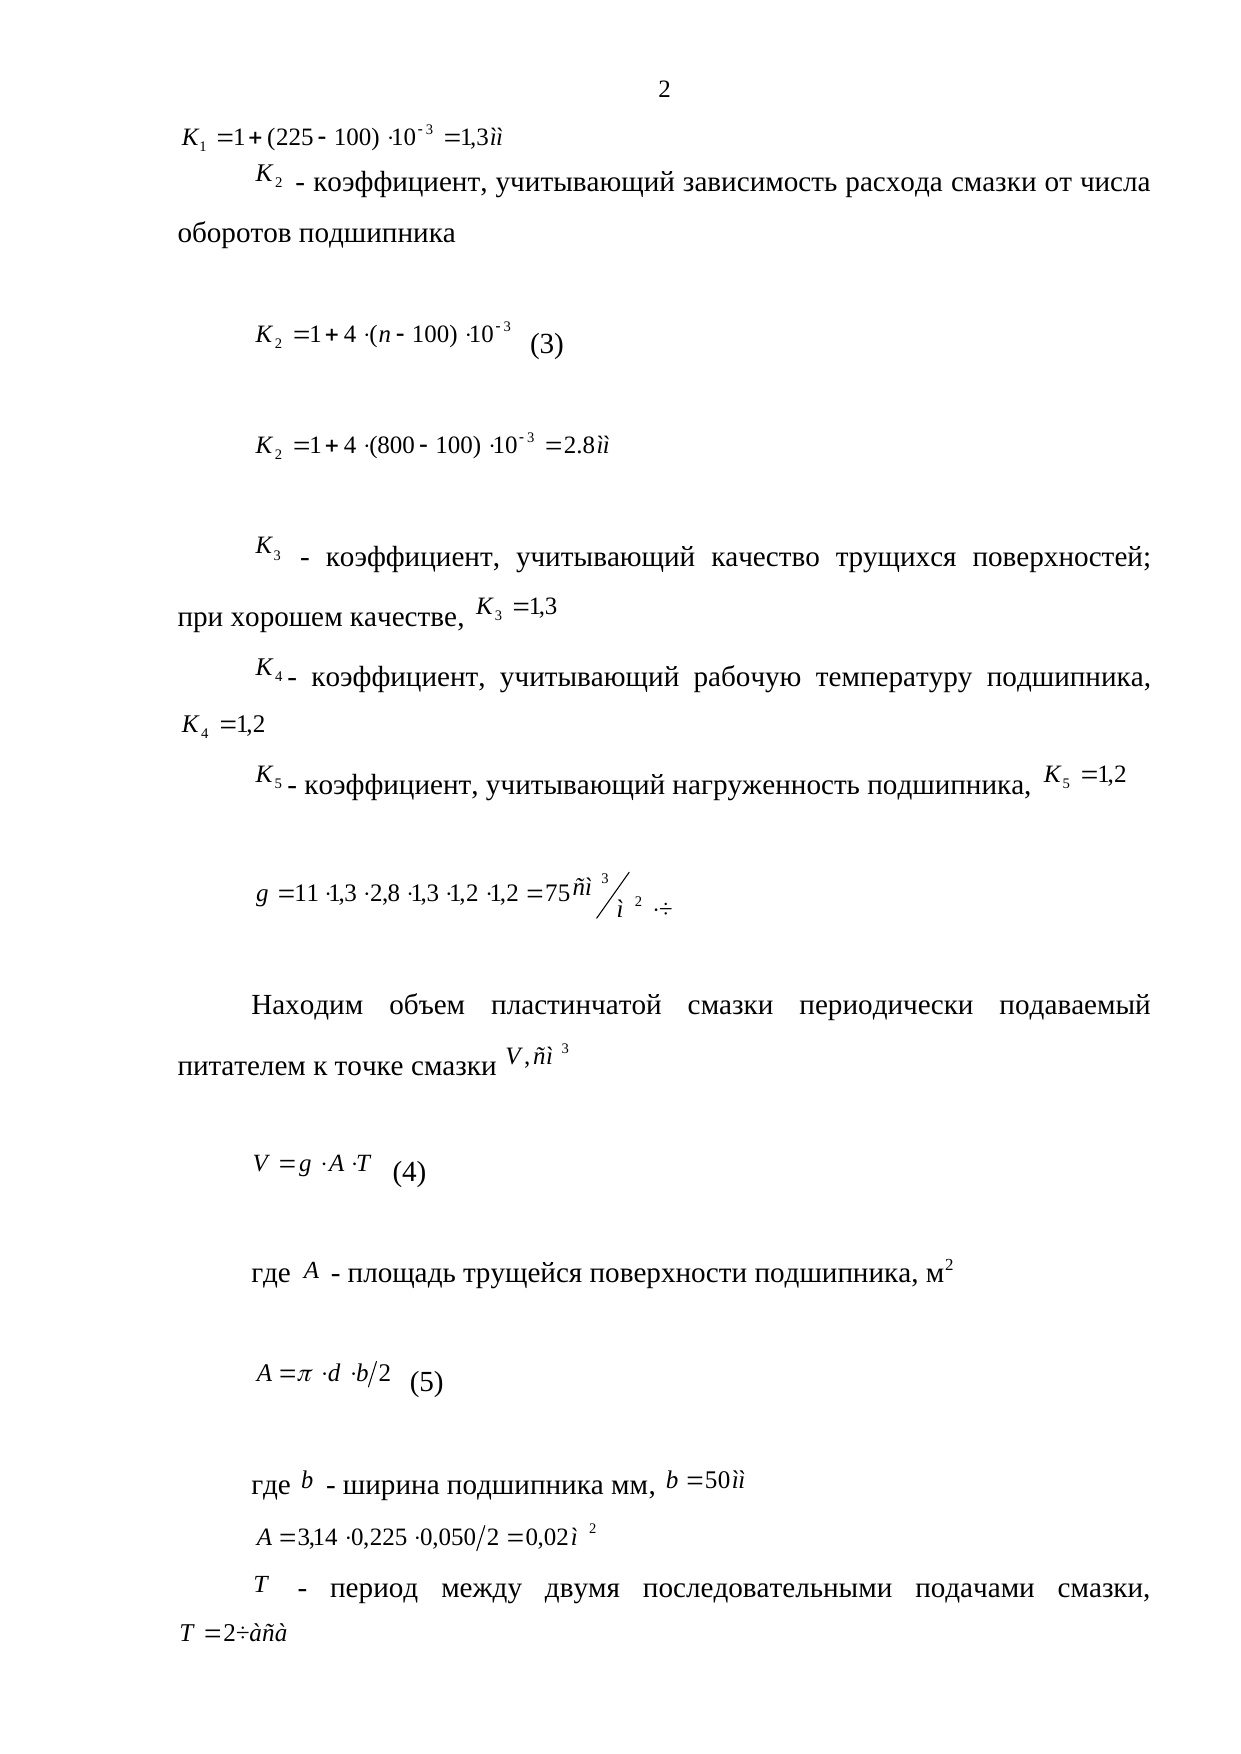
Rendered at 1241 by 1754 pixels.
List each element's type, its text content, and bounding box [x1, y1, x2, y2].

text - коэффициент, учитывающий нагруженность подшипника, [177, 757, 1152, 801]
text - коэффициент, учитывающий качество трущихся поверхностей; при хорошем качестве, [177, 529, 1152, 633]
text - коэффициент, учитывающий рабочую температуру подшипника, [177, 650, 1152, 743]
text где - площадь трущейся поверхности подшипника, м2 [177, 1255, 1152, 1288]
text Находим объем пластинчатой смазки периодически подаваемый питателем к точке смазки [177, 987, 1152, 1082]
text - коэффициент, учитывающий зависимость расхода смазки от числа оборотов подшипника [177, 156, 1152, 248]
text где - ширина подшипника мм, [177, 1465, 1152, 1501]
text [177, 1570, 1152, 1603]
text (4) [177, 1149, 1152, 1188]
text (3) [177, 315, 1152, 359]
text (5) [177, 1356, 1152, 1398]
